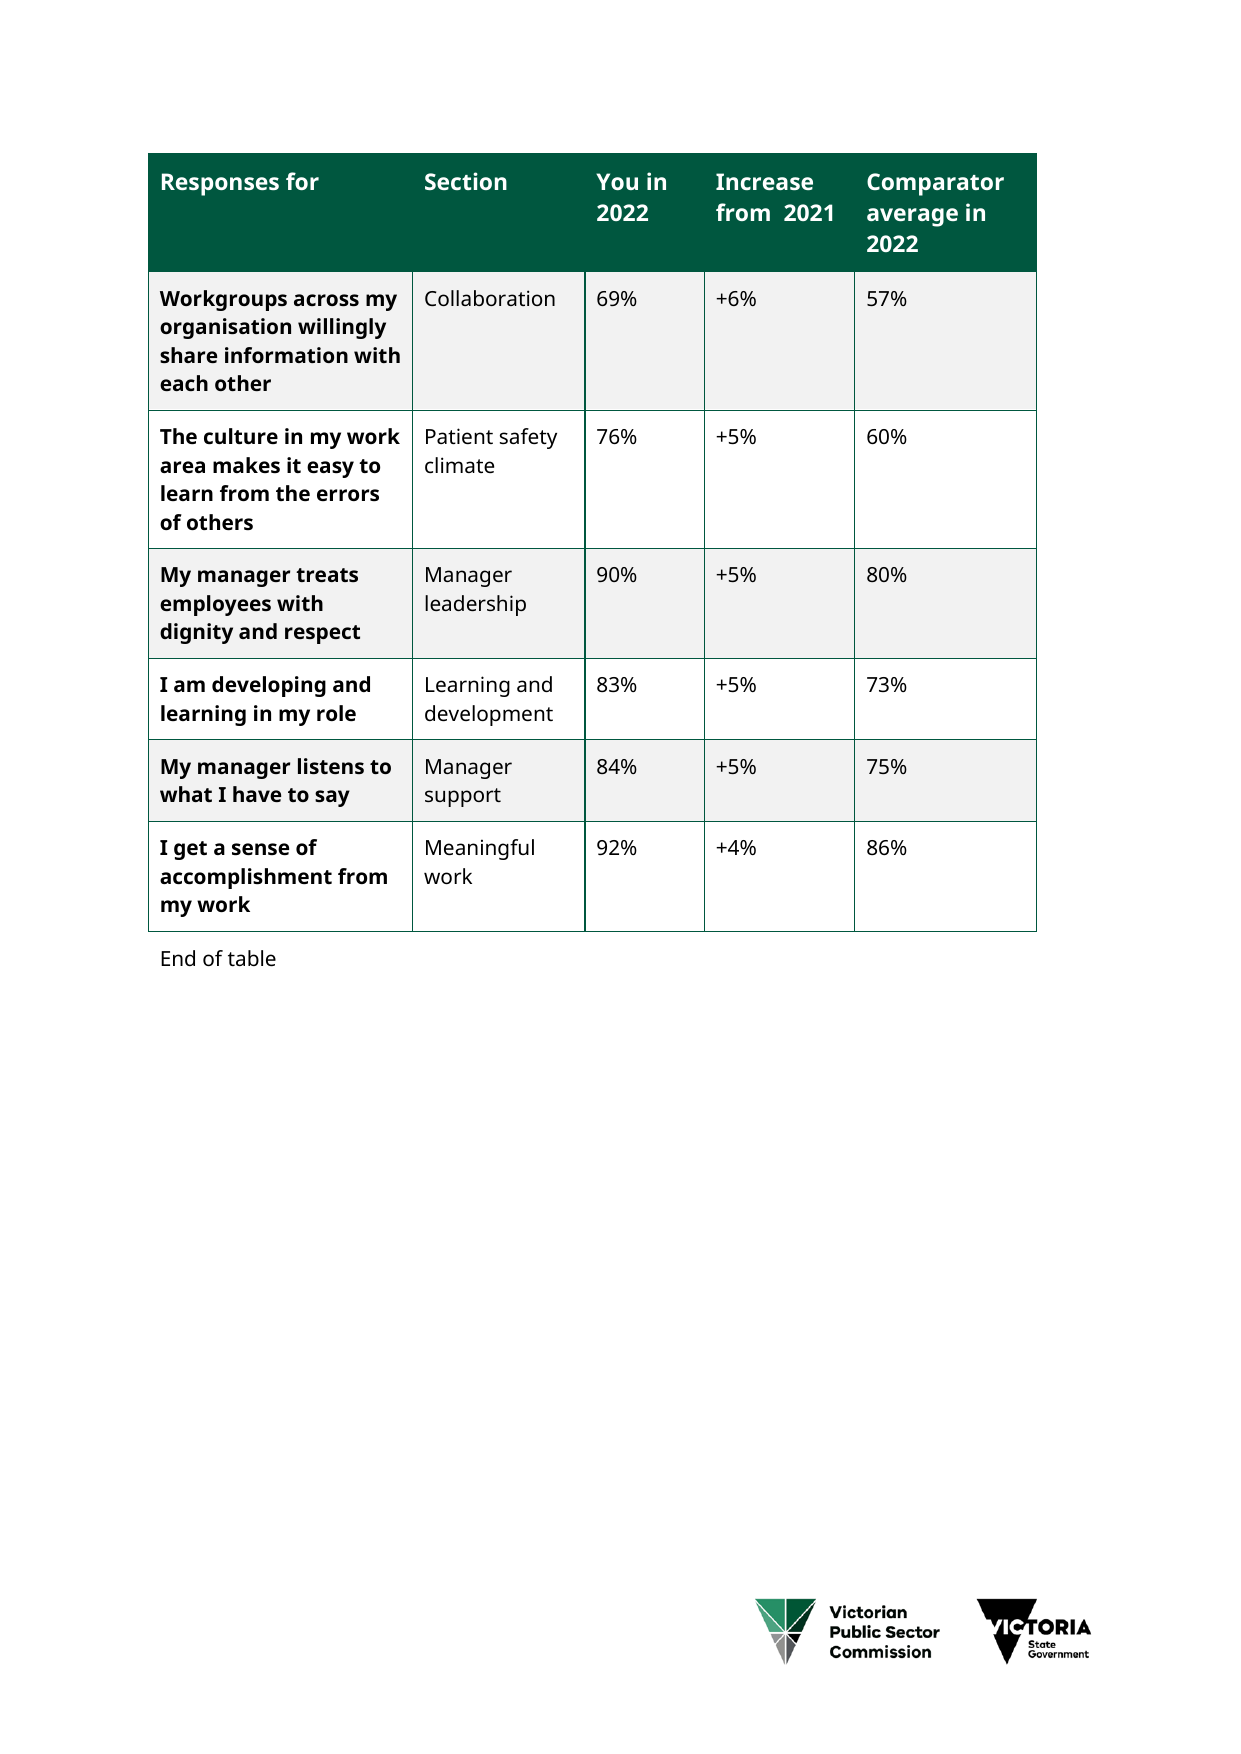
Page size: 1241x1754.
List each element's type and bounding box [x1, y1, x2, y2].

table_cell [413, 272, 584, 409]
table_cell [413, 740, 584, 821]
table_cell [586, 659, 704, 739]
picture [754, 1598, 1093, 1666]
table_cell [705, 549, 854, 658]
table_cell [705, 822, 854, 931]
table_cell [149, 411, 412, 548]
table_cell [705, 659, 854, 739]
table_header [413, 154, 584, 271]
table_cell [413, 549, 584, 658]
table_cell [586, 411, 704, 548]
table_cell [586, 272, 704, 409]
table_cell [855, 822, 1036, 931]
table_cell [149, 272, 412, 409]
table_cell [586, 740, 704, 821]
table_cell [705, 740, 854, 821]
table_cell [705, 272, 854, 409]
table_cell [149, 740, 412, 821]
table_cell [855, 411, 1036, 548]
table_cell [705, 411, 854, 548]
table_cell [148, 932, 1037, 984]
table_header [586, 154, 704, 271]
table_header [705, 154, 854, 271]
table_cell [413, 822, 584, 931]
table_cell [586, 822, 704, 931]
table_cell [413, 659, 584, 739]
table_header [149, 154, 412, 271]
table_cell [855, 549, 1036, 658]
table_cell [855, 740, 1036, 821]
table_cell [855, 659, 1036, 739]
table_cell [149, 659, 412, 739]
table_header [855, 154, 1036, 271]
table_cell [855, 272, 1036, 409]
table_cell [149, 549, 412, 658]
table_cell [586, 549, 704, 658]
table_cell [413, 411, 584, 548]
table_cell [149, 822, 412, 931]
